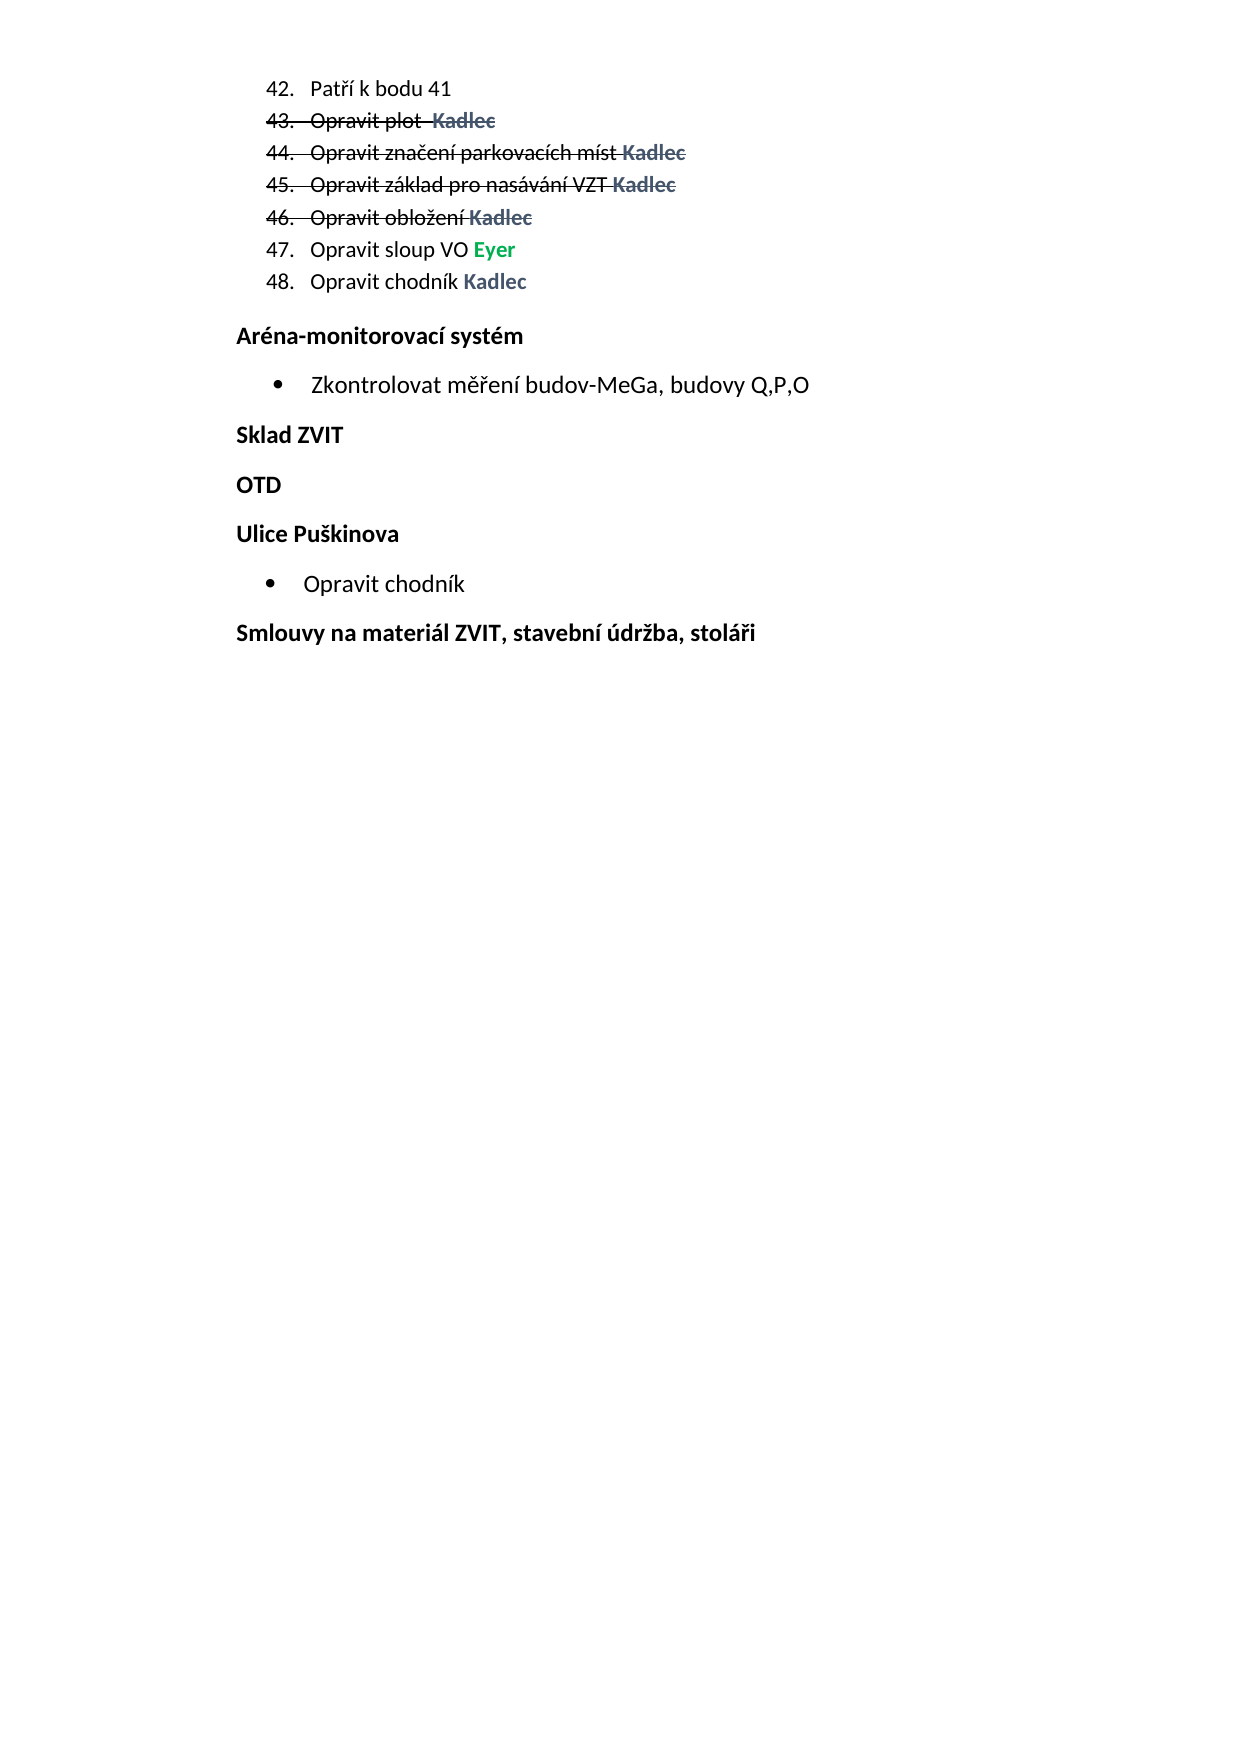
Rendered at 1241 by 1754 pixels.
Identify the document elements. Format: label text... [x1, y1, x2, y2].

list Opravit chodník [266, 568, 1093, 598]
list Opravit sloup VO Eyer [266, 235, 1093, 263]
list Opravit základ pro nasávání VZT Kadlec [266, 170, 1093, 198]
list Zkontrolovat měření budov-MeGa, budovy Q,P,O [274, 369, 1093, 400]
text OTD [236, 469, 1093, 499]
list Patří k bodu 41 [266, 74, 1093, 102]
text Smlouvy na materiál ZVIT, stavební údržba, stoláři [236, 617, 1093, 648]
text Aréna-monitorovací systém [236, 320, 1093, 351]
list Opravit chodník Kadlec [266, 267, 1093, 295]
text Sklad ZVIT [236, 419, 1093, 450]
text Ulice Puškinova [236, 518, 1093, 549]
list Opravit značení parkovacích míst Kadlec [266, 138, 1093, 166]
list Opravit obložení Kadlec [266, 203, 1093, 231]
list Opravit plot Kadlec [266, 106, 1093, 134]
